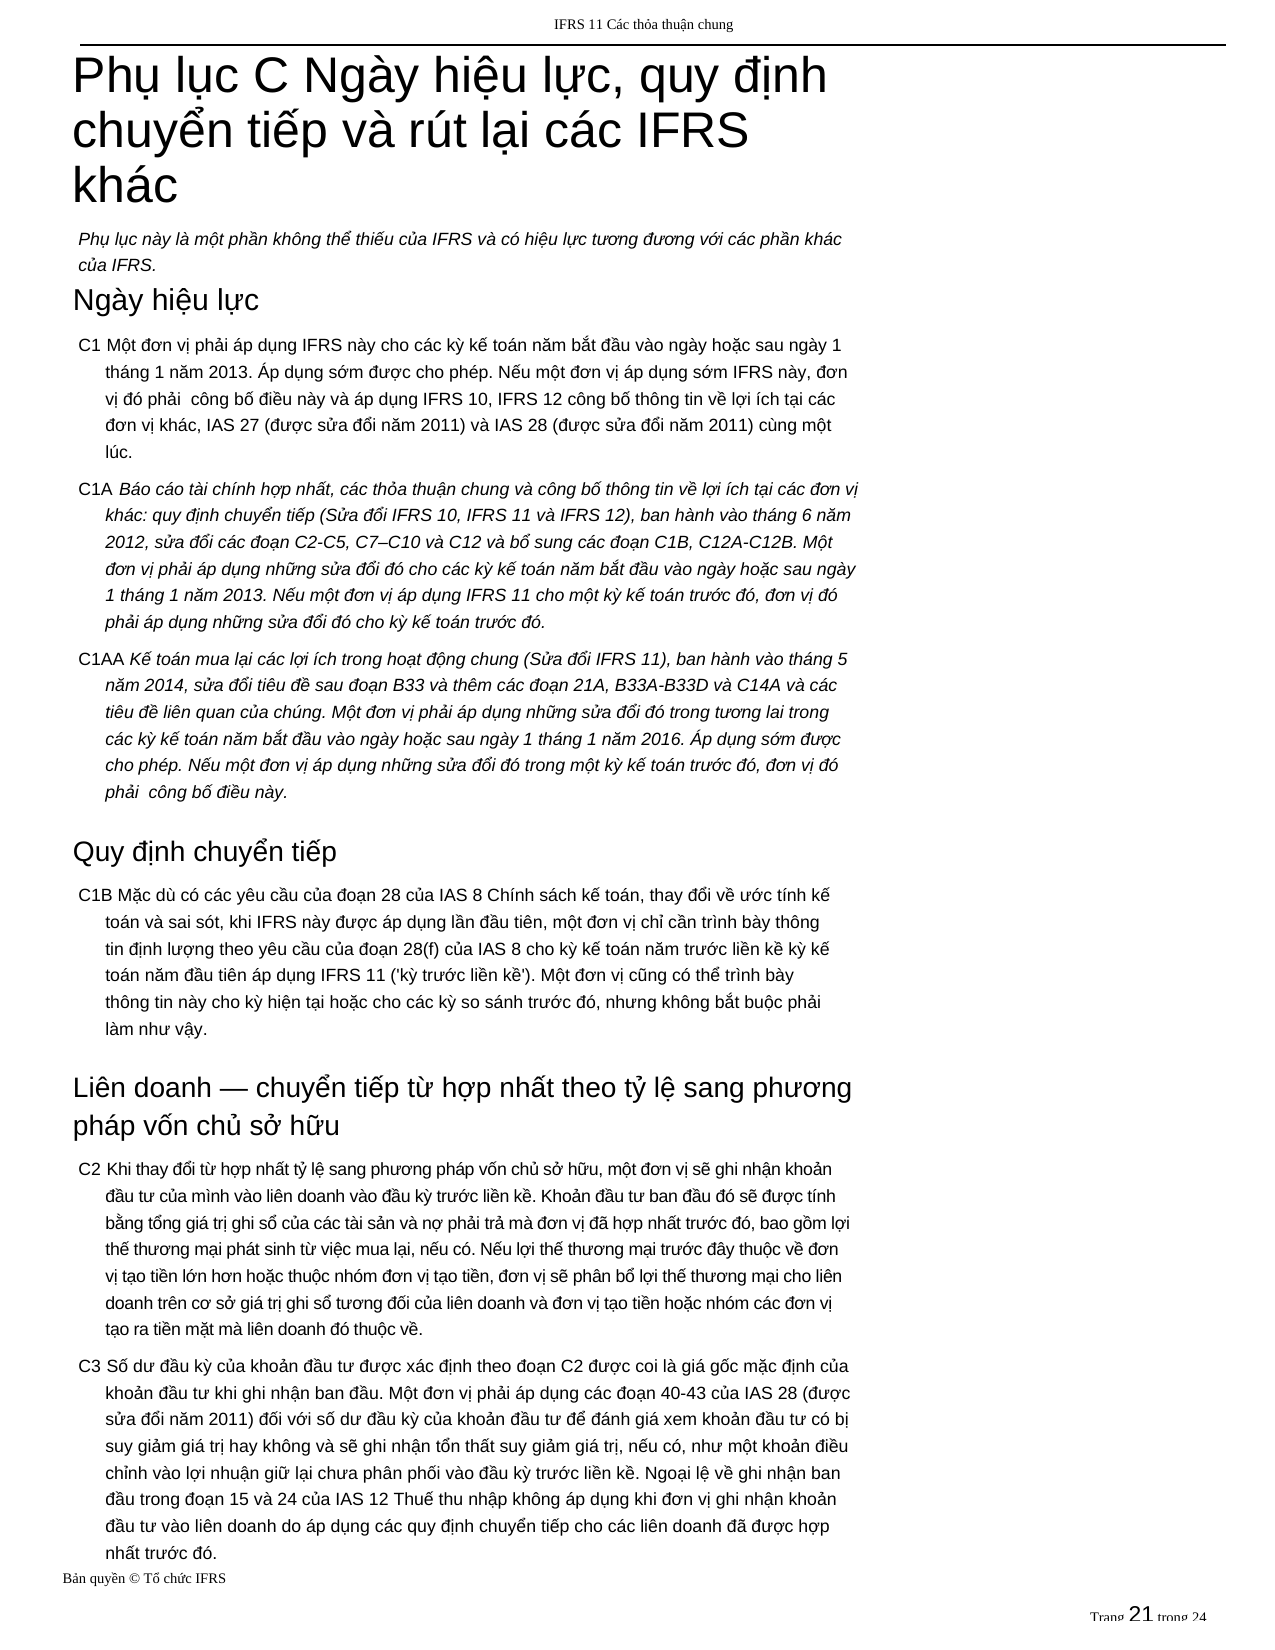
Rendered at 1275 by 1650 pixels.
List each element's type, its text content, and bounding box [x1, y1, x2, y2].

text C1AA Kế toán mua lại các lợi ích trong hoạt động chung (Sửa đổi IFRS 11), ban hành vào tháng 5 năm 2014, sửa đổi tiêu đề sau đoạn B33 và thêm các đoạn 21A, B33A-B33D và C14A và các tiêu đề liên quan của chúng. Một đơn vị phải áp dụng những sửa đổi đó trong tương lai trong các kỳ kế toán năm bắt đầu vào ngày hoặc sau ngày 1 tháng 1 năm 2016. Áp dụng sớm được cho phép. Nếu một đơn vị áp dụng những sửa đổi đó trong một kỳ kế toán trước đó, đơn vị đó phải công bố điều này. [78, 648, 849, 802]
text C3 Số dư đầu kỳ của khoản đầu tư được xác định theo đoạn C2 được coi là giá gốc mặc định của khoản đầu tư khi ghi nhận ban đầu. Một đơn vị phải áp dụng các đoạn 40-43 của IAS 28 (được sửa đổi năm 2011) đối với số dư đầu kỳ của khoản đầu tư để đánh giá xem khoản đầu tư có bị suy giảm giá trị hay không và sẽ ghi nhận tổn thất suy giảm giá trị, nếu có, như một khoản điều chỉnh vào lợi nhuận giữ lại chưa phân phối vào đầu kỳ trước liền kề. Ngoại lệ về ghi nhận ban đầu trong đoạn 15 và 24 của IAS 12 Thuế thu nhập không áp dụng khi đơn vị ghi nhận khoản đầu tư vào liên doanh do áp dụng các quy định chuyển tiếp cho các liên doanh đã được hợp nhất trước đó. [78, 1356, 859, 1563]
text C1B Mặc dù có các yêu cầu của đoạn 28 của IAS 8 Chính sách kế toán, thay đổi về ước tính kế toán và sai sót, khi IFRS này được áp dụng lần đầu tiên, một đơn vị chỉ cần trình bày thông tin định lượng theo yêu cầu của đoạn 28(f) của IAS 8 cho kỳ kế toán năm trước liền kề kỳ kế toán năm đầu tiên áp dụng IFRS 11 ('kỳ trước liền kề'). Một đơn vị cũng có thể trình bày thông tin này cho kỳ hiện tại hoặc cho các kỳ so sánh trước đó, nhưng không bắt buộc phải làm như vậy. [78, 885, 841, 1039]
text Phụ lục này là một phần không thể thiếu của IFRS và có hiệu lực tương đương với các phần khác của IFRS. [78, 228, 866, 275]
text C1A Báo cáo tài chính hợp nhất, các thỏa thuận chung và công bố thông tin về lợi ích tại các đơn vị khác: quy định chuyển tiếp (Sửa đổi IFRS 10, IFRS 11 và IFRS 12), ban hành vào tháng 6 năm 2012, sửa đổi các đoạn C2-C5, C7–C10 và C12 và bổ sung các đoạn C1B, C12A-C12B. Một đơn vị phải áp dụng những sửa đổi đó cho các kỳ kế toán năm bắt đầu vào ngày hoặc sau ngày 1 tháng 1 năm 2013. Nếu một đơn vị áp dụng IFRS 11 cho một kỳ kế toán trước đó, đơn vị đó phải áp dụng những sửa đổi đó cho kỳ kế toán trước đó. [78, 478, 866, 632]
text Ngày hiệu lực [73, 282, 1225, 316]
text Liên doanh — chuyển tiếp từ hợp nhất theo tỷ lệ sang phương pháp vốn chủ sở hữu [73, 1071, 866, 1142]
text C1 Một đơn vị phải áp dụng IFRS này cho các kỳ kế toán năm bắt đầu vào ngày hoặc sau ngày 1 tháng 1 năm 2013. Áp dụng sớm được cho phép. Nếu một đơn vị áp dụng sớm IFRS này, đơn vị đó phải công bố điều này và áp dụng IFRS 10, IFRS 12 công bố thông tin về lợi ích tại các đơn vị khác, IAS 27 (được sửa đổi năm 2011) và IAS 28 (được sửa đổi năm 2011) cùng một lúc. [78, 335, 858, 462]
text C2 Khi thay đổi từ hợp nhất tỷ lệ sang phương pháp vốn chủ sở hữu, một đơn vị sẽ ghi nhận khoản đầu tư của mình vào liên doanh vào đầu kỳ trước liền kề. Khoản đầu tư ban đầu đó sẽ được tính bằng tổng giá trị ghi sổ của các tài sản và nợ phải trả mà đơn vị đã hợp nhất trước đó, bao gồm lợi thế thương mại phát sinh từ việc mua lại, nếu có. Nếu lợi thế thương mại trước đây thuộc về đơn vị tạo tiền lớn hơn hoặc thuộc nhóm đơn vị tạo tiền, đơn vị sẽ phân bổ lợi thế thương mại cho liên doanh trên cơ sở giá trị ghi sổ tương đối của liên doanh và đơn vị tạo tiền hoặc nhóm các đơn vị tạo ra tiền mặt mà liên doanh đó thuộc về. [78, 1159, 852, 1339]
text Quy định chuyển tiếp [73, 835, 1225, 867]
text Phụ lục C Ngày hiệu lực, quy định chuyển tiếp và rút lại các IFRS khác [73, 48, 866, 213]
